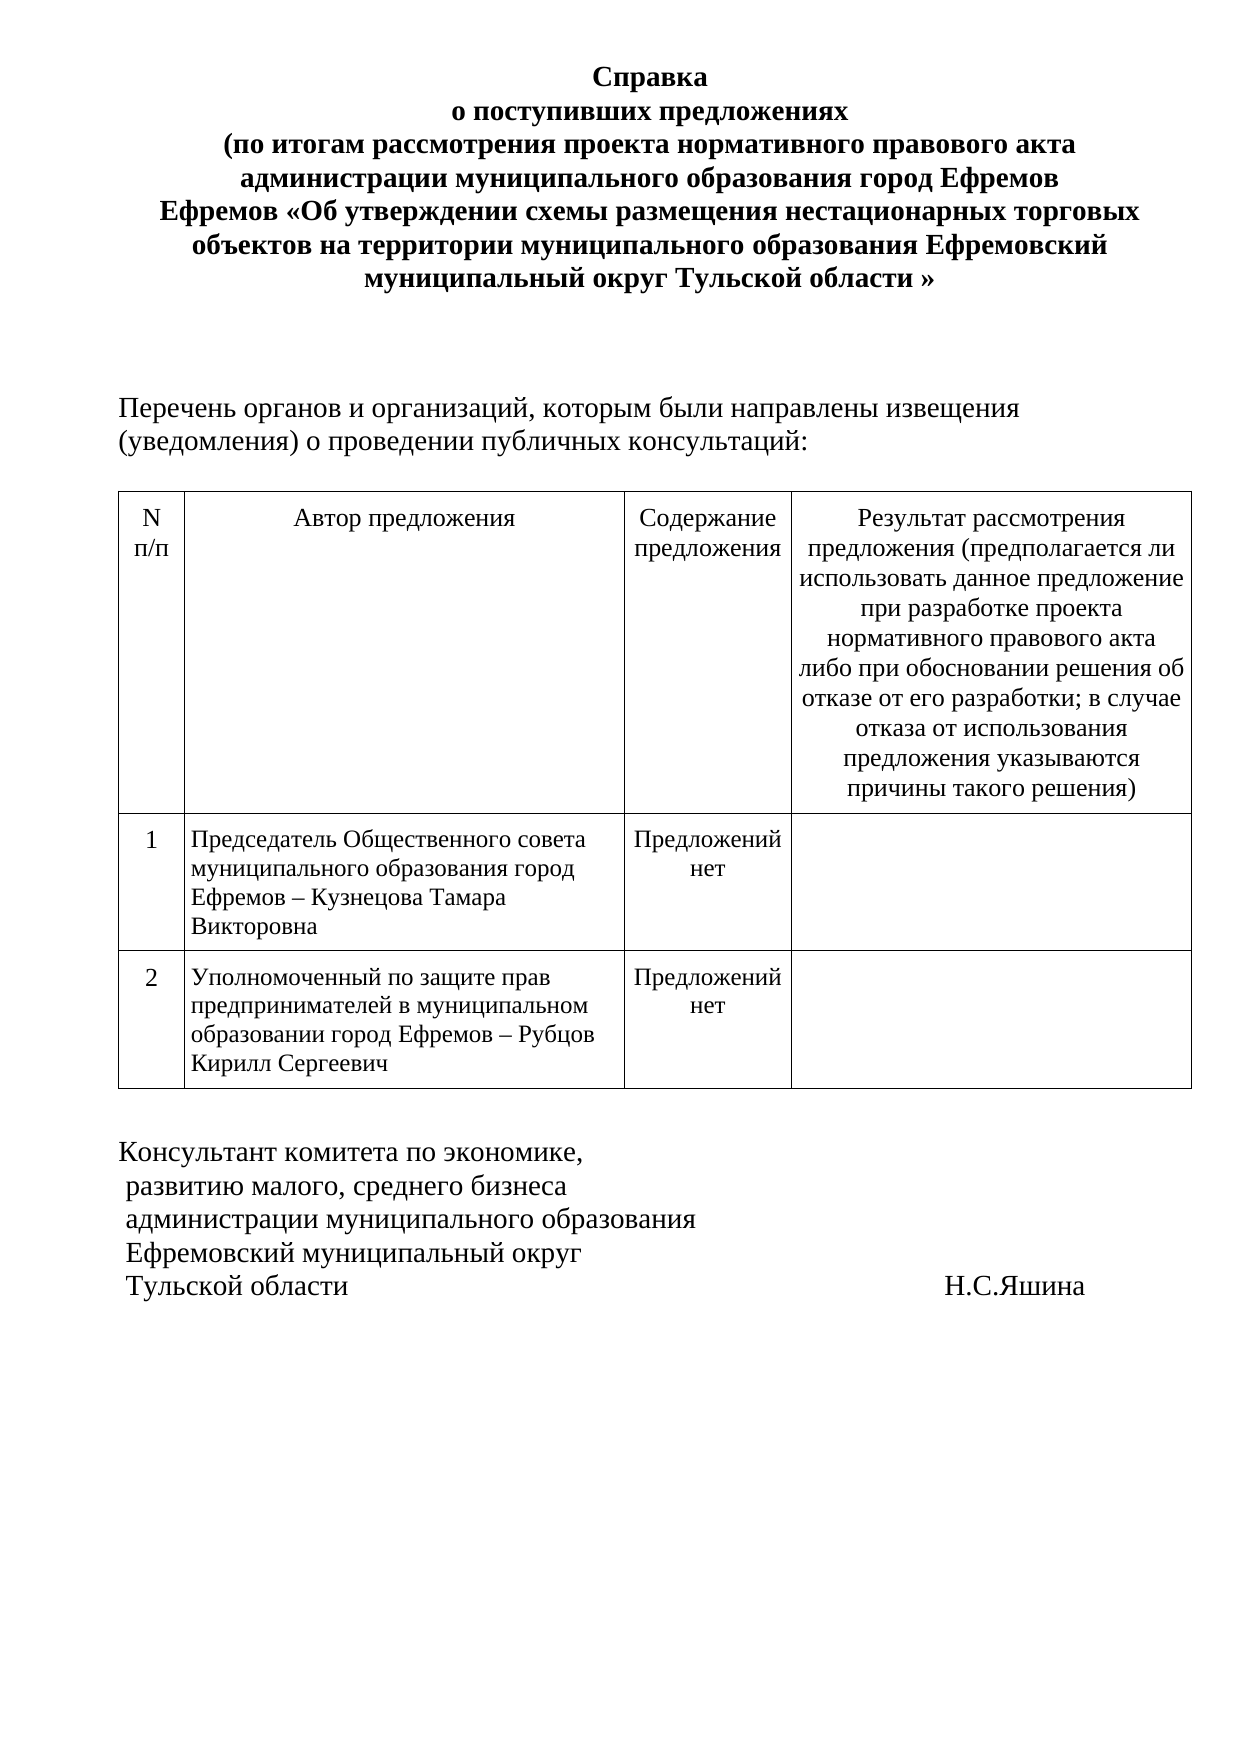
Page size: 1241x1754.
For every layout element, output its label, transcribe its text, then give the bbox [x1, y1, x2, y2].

text Тульской области Н.С.Яшина [118, 1268, 1181, 1302]
table_header Автор предложения [185, 492, 624, 813]
text (уведомления) о проведении публичных консультаций: [118, 423, 1181, 457]
text администрации муниципального образования [118, 1201, 1181, 1235]
text Ефремов «Об утверждении схемы размещения нестационарных торговых объектов на территории муниципального образования Ефремовский муниципальный округ Тульской области » [118, 193, 1181, 294]
table_cell [792, 951, 1191, 1087]
subtitle о поступивших предложениях [118, 93, 1181, 126]
table_cell Предложений нет [625, 814, 791, 950]
table_cell 1 [119, 814, 184, 950]
text Консультант комитета по экономике, [118, 1134, 1181, 1168]
table_cell Председатель Общественного совета муниципального образования город Ефремов – Кузнецова Тамара Викторовна [185, 814, 624, 950]
text Перечень органов и организаций, которым были направлены извещения [118, 390, 1181, 423]
table_header Результат рассмотрения предложения (предполагается ли использовать данное предложение при разработке проекта нормативного правового акта либо при обосновании решения об отказе от его разработки; в случае отказа от использования предложения указываются причины такого решения) [792, 492, 1191, 813]
text Ефремовский муниципальный округ [118, 1235, 1181, 1268]
table_header Содержание предложения [625, 492, 791, 813]
table_cell [792, 814, 1191, 950]
text Справка [118, 59, 1181, 93]
table_cell 2 [119, 951, 184, 1087]
table_cell Предложений нет [625, 951, 791, 1087]
table_header N п/п [119, 492, 184, 813]
subtitle (по итогам рассмотрения проекта нормативного правового акта администрации муниципального образования город Ефремов [118, 126, 1181, 193]
text развитию малого, среднего бизнеса [118, 1168, 1181, 1201]
table_cell Уполномоченный по защите прав предпринимателей в муниципальном образовании город Ефремов – Рубцов Кирилл Сергеевич [185, 951, 624, 1087]
